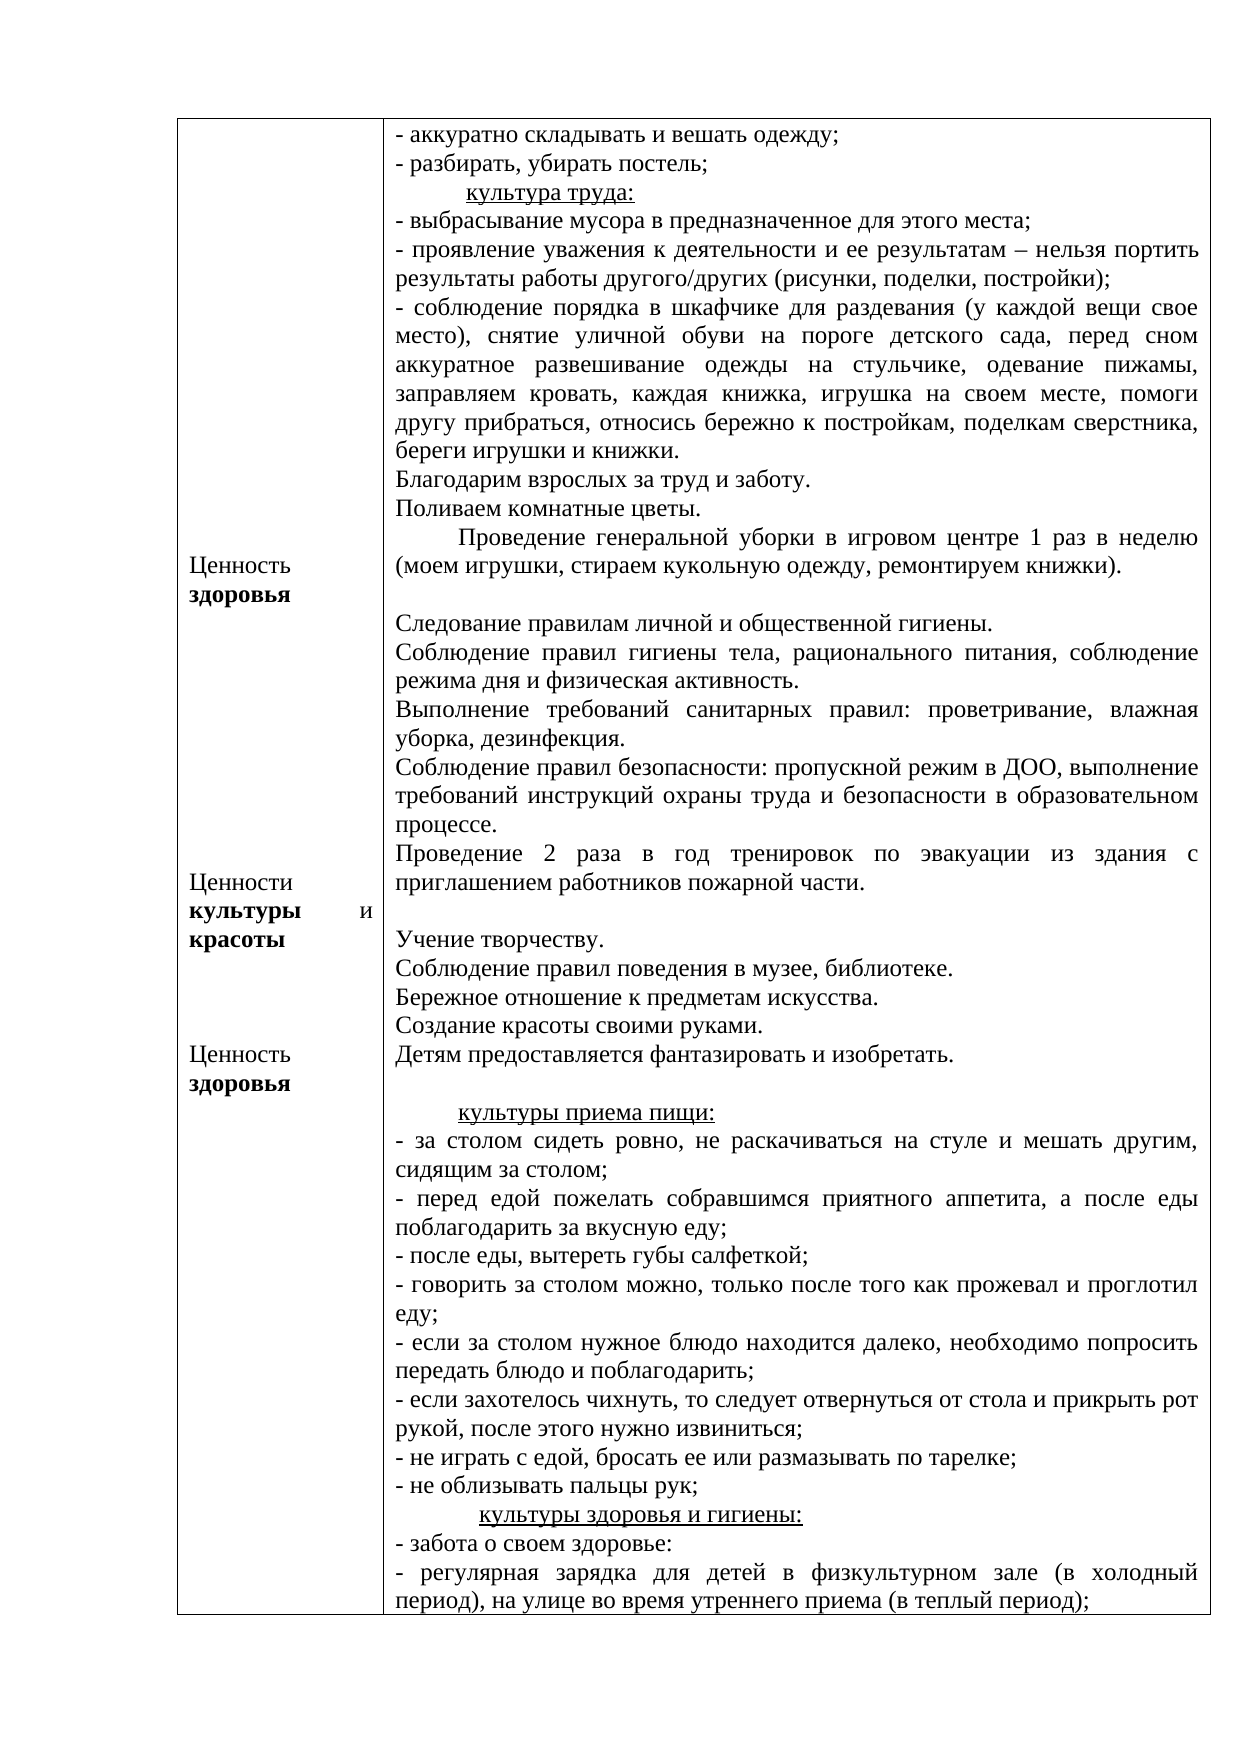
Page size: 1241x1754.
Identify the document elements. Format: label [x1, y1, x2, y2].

table_cell [384, 119, 1210, 1614]
table_cell [178, 119, 383, 1614]
